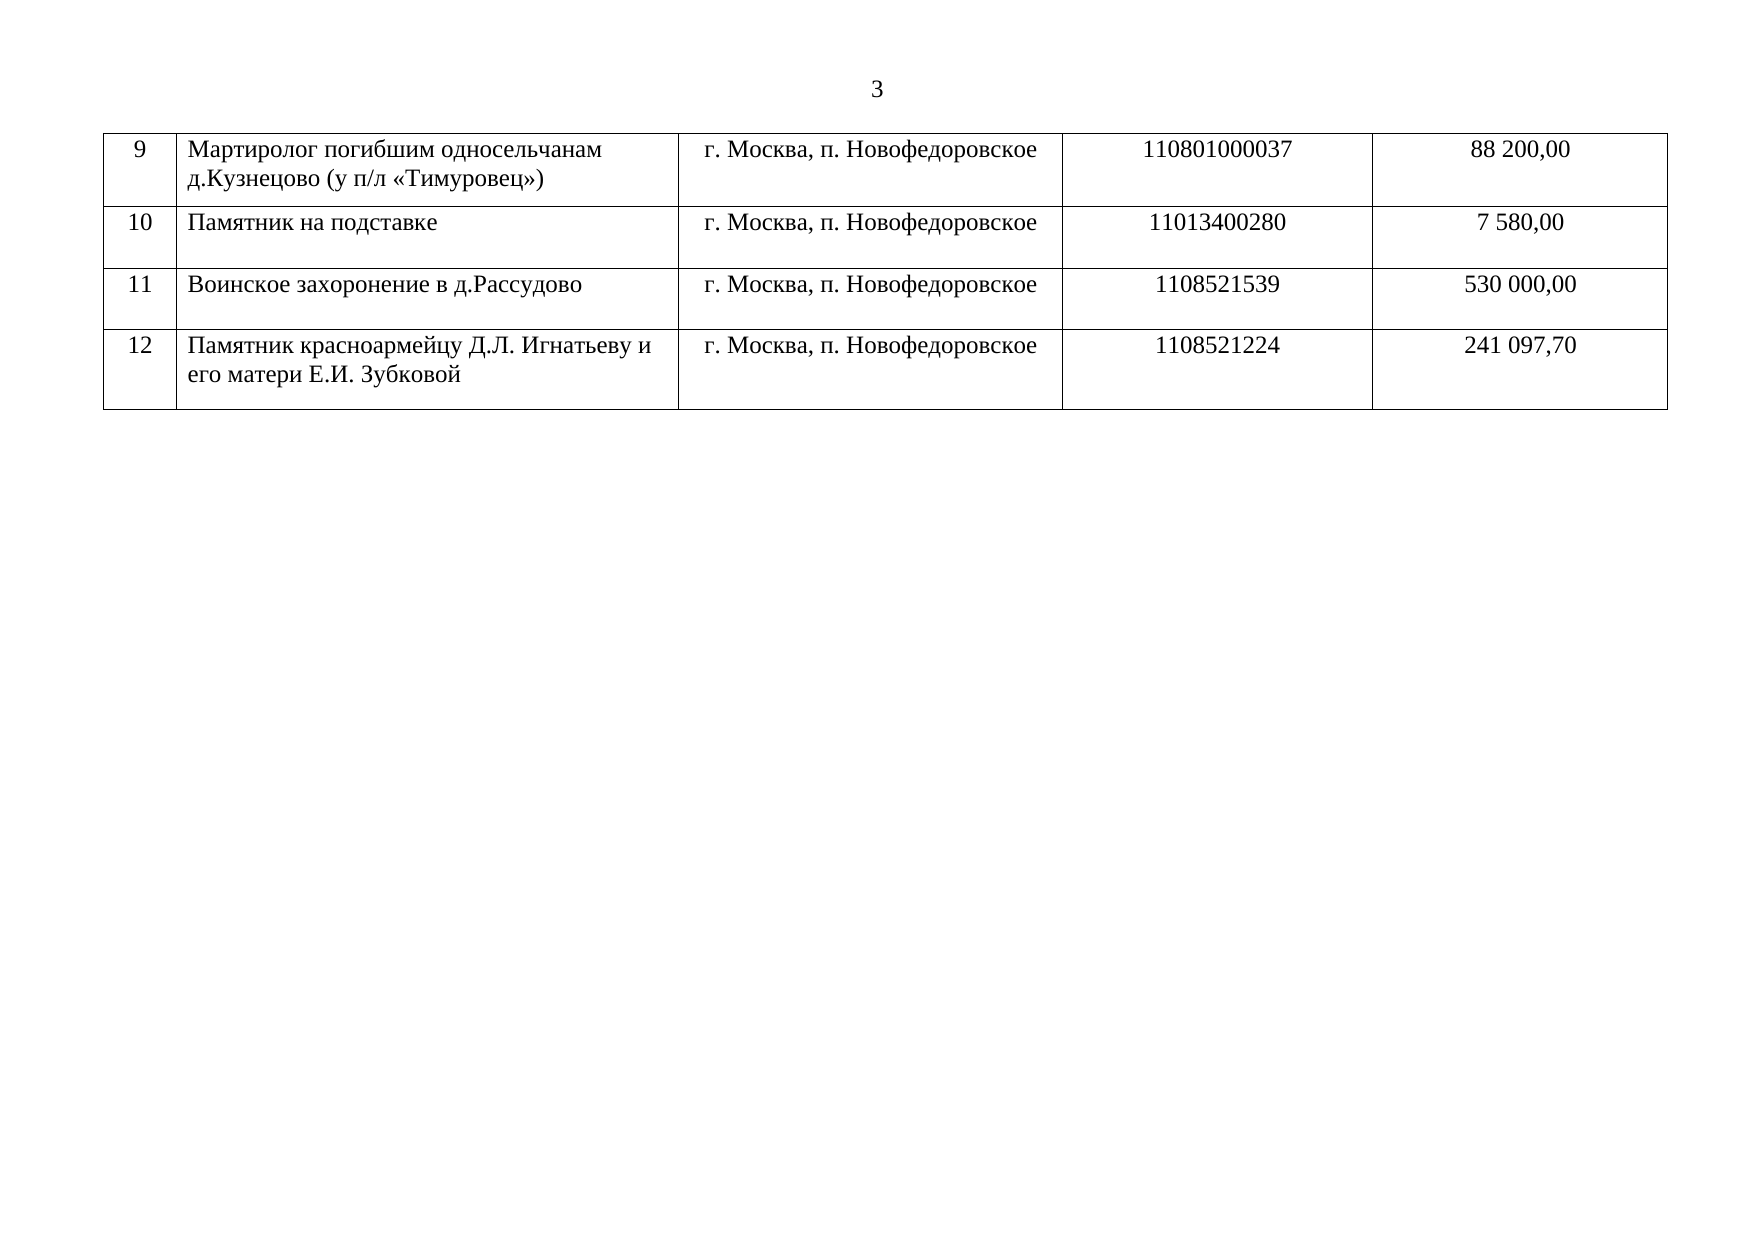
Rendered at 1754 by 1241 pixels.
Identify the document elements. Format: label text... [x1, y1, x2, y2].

table_cell Воинское захоронение в д.Рассудово [177, 269, 678, 329]
table_cell 12 [104, 330, 176, 409]
table_cell 9 [104, 134, 176, 206]
table_cell г. Москва, п. Новофедоровское [679, 330, 1062, 409]
table_cell 7 580,00 [1373, 207, 1667, 268]
table_cell 88 200,00 [1373, 134, 1667, 206]
table_cell 1108521539 [1063, 269, 1372, 329]
table_cell 1108521224 [1063, 330, 1372, 409]
table_cell Памятник красноармейцу Д.Л. Игнатьеву и его матери Е.И. Зубковой [177, 330, 678, 409]
table_cell 11013400280 [1063, 207, 1372, 268]
table_cell 110801000037 [1063, 134, 1372, 206]
table_cell г. Москва, п. Новофедоровское [679, 269, 1062, 329]
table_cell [679, 134, 1062, 206]
table_cell г. Москва, п. Новофедоровское [679, 207, 1062, 268]
table_cell 11 [104, 269, 176, 329]
table_cell Мартиролог погибшим односельчанам д.Кузнецово (у п/л «Тимуровец») [177, 134, 678, 206]
table_cell 530 000,00 [1373, 269, 1667, 329]
table_cell 241 097,70 [1373, 330, 1667, 409]
table_cell 10 [104, 207, 176, 268]
table_cell Памятник на подставке [177, 207, 678, 268]
